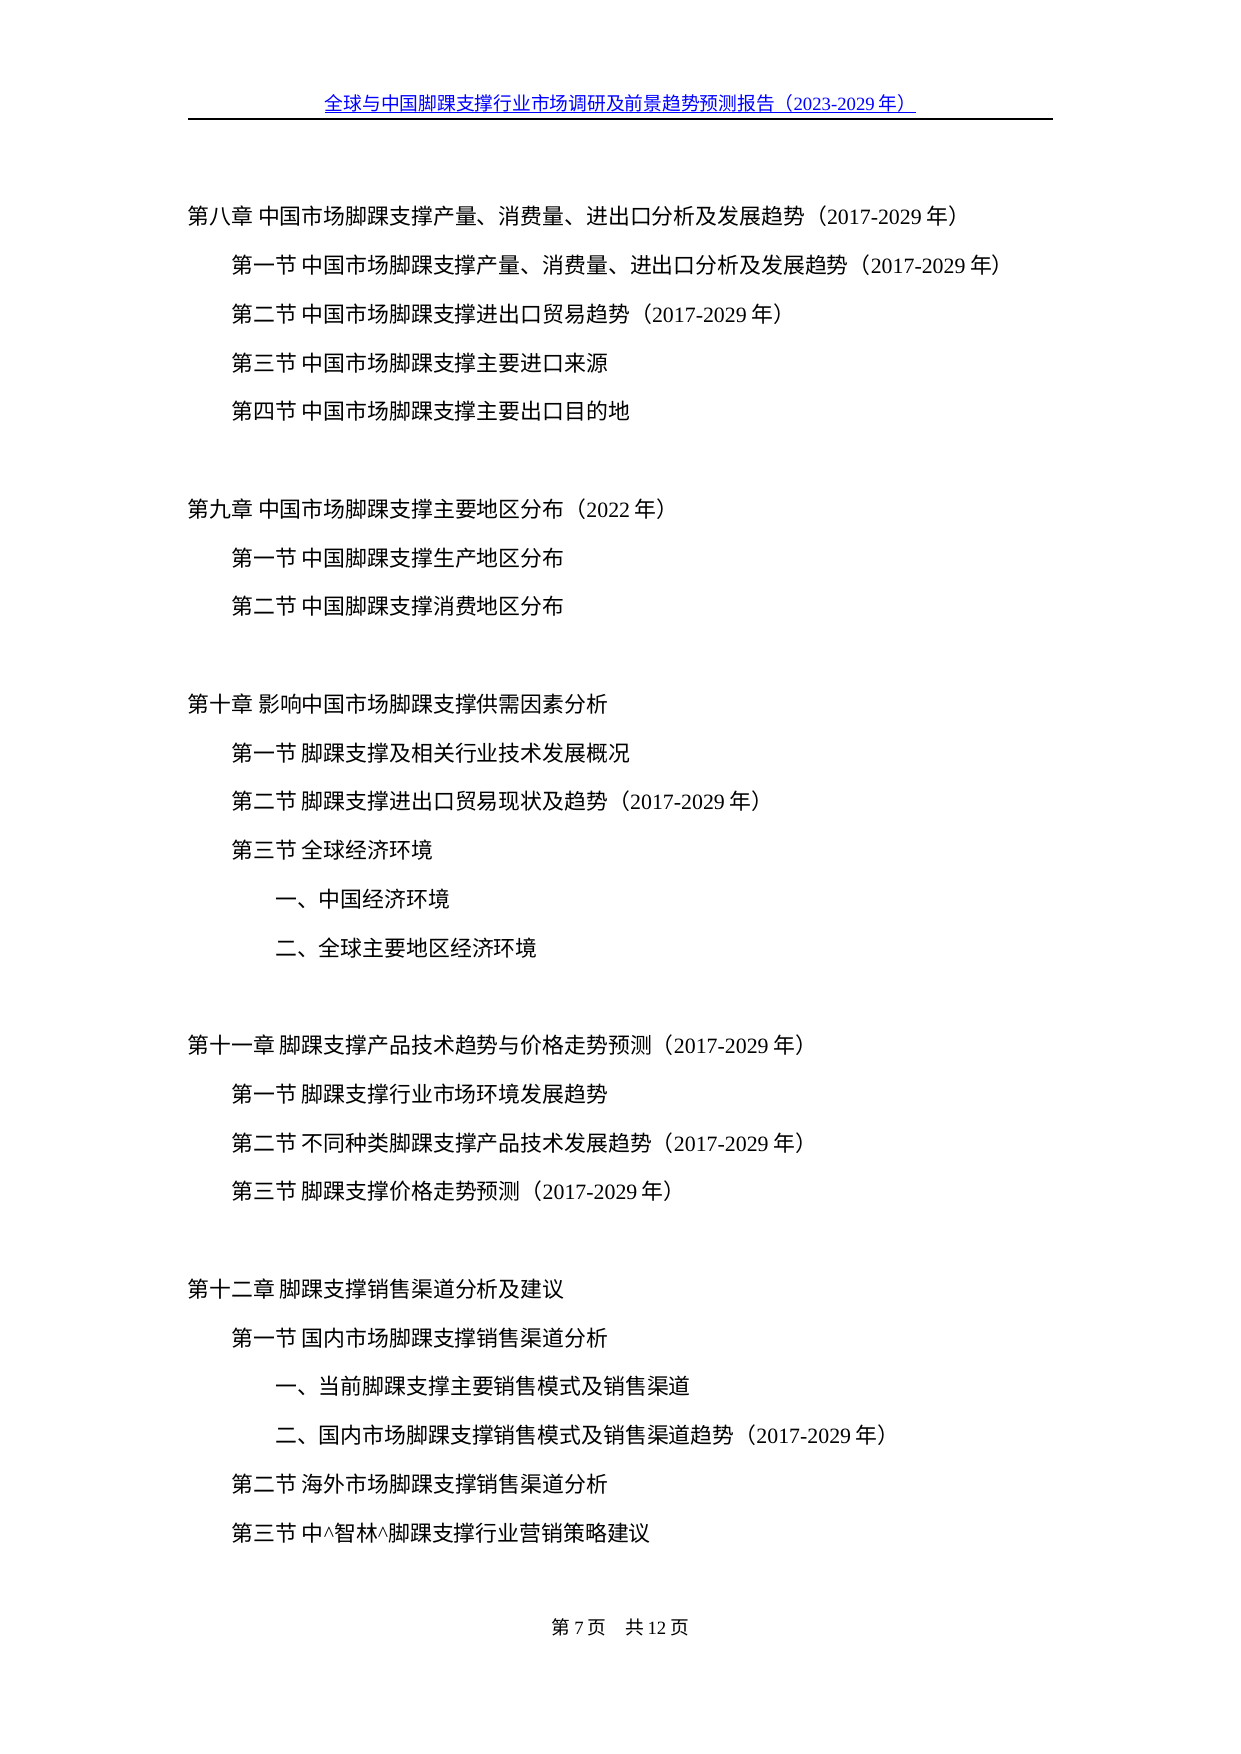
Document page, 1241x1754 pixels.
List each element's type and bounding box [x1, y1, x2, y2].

text [187, 150, 1053, 1548]
